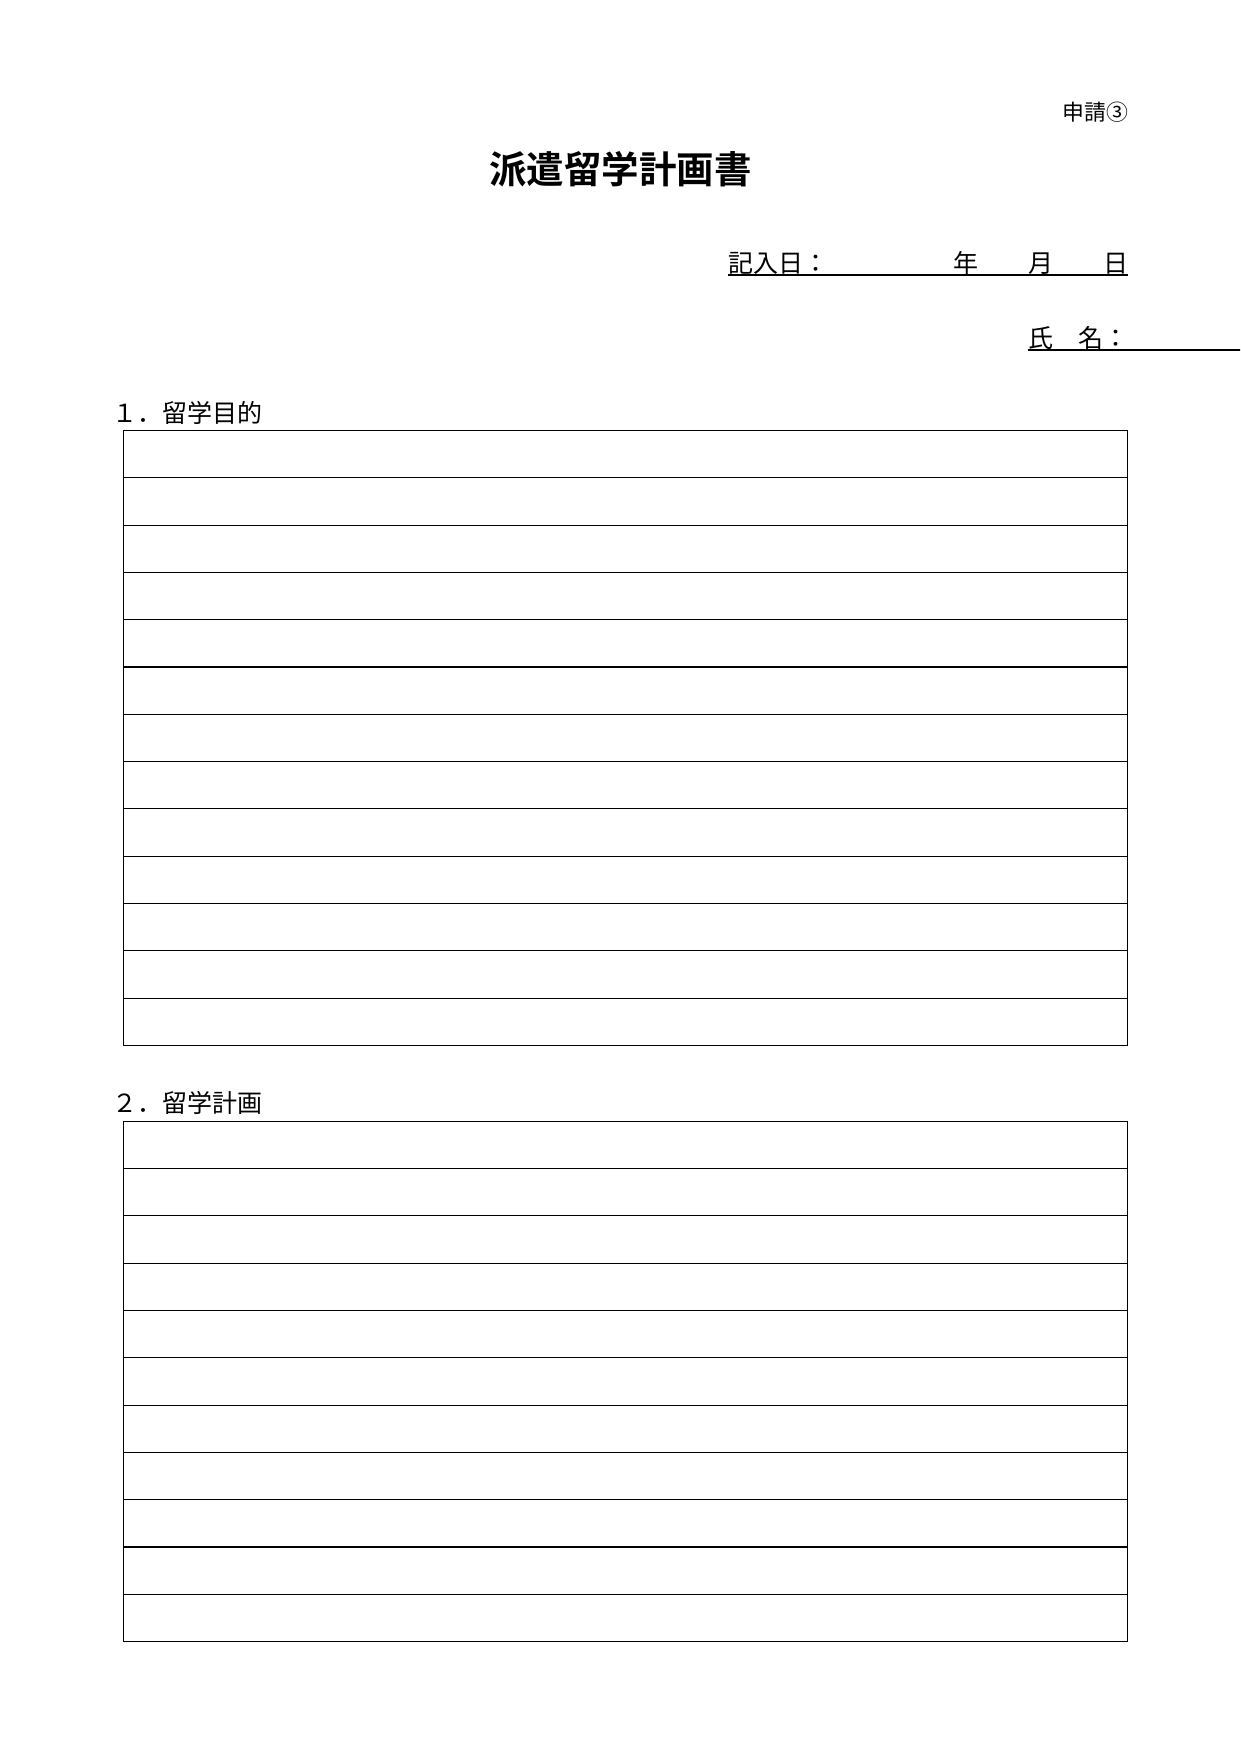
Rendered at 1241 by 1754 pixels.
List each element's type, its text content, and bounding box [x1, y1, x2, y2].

table_cell [124, 620, 1127, 666]
table_cell [124, 809, 1127, 856]
table_cell [124, 668, 1127, 714]
table_cell [124, 1548, 1127, 1594]
table_cell [124, 999, 1127, 1045]
table_cell [124, 1358, 1127, 1404]
table_cell [124, 526, 1127, 572]
table_cell [124, 1264, 1127, 1310]
table_cell [124, 1216, 1127, 1263]
table_cell [124, 1500, 1127, 1546]
table_cell [124, 478, 1127, 524]
table_cell [124, 1595, 1127, 1641]
text ２．留学計画 [112, 1083, 1128, 1121]
table_cell [124, 857, 1127, 903]
text 派遣留学計画書 [112, 130, 1128, 205]
text 記入日： 年 月 日 [112, 242, 1128, 280]
table_cell [124, 573, 1127, 619]
table_cell [124, 951, 1127, 997]
text 申請③ [112, 92, 1128, 130]
table_cell [124, 1169, 1127, 1215]
table_cell [124, 1453, 1127, 1499]
text 氏 名： [112, 317, 1128, 355]
table_cell [124, 1406, 1127, 1452]
table_cell [124, 904, 1127, 950]
table_cell [124, 1311, 1127, 1357]
table_header [124, 1122, 1127, 1168]
text １．留学目的 [112, 392, 1128, 430]
table_cell [124, 715, 1127, 761]
table_cell [124, 762, 1127, 808]
table_header [124, 431, 1127, 477]
